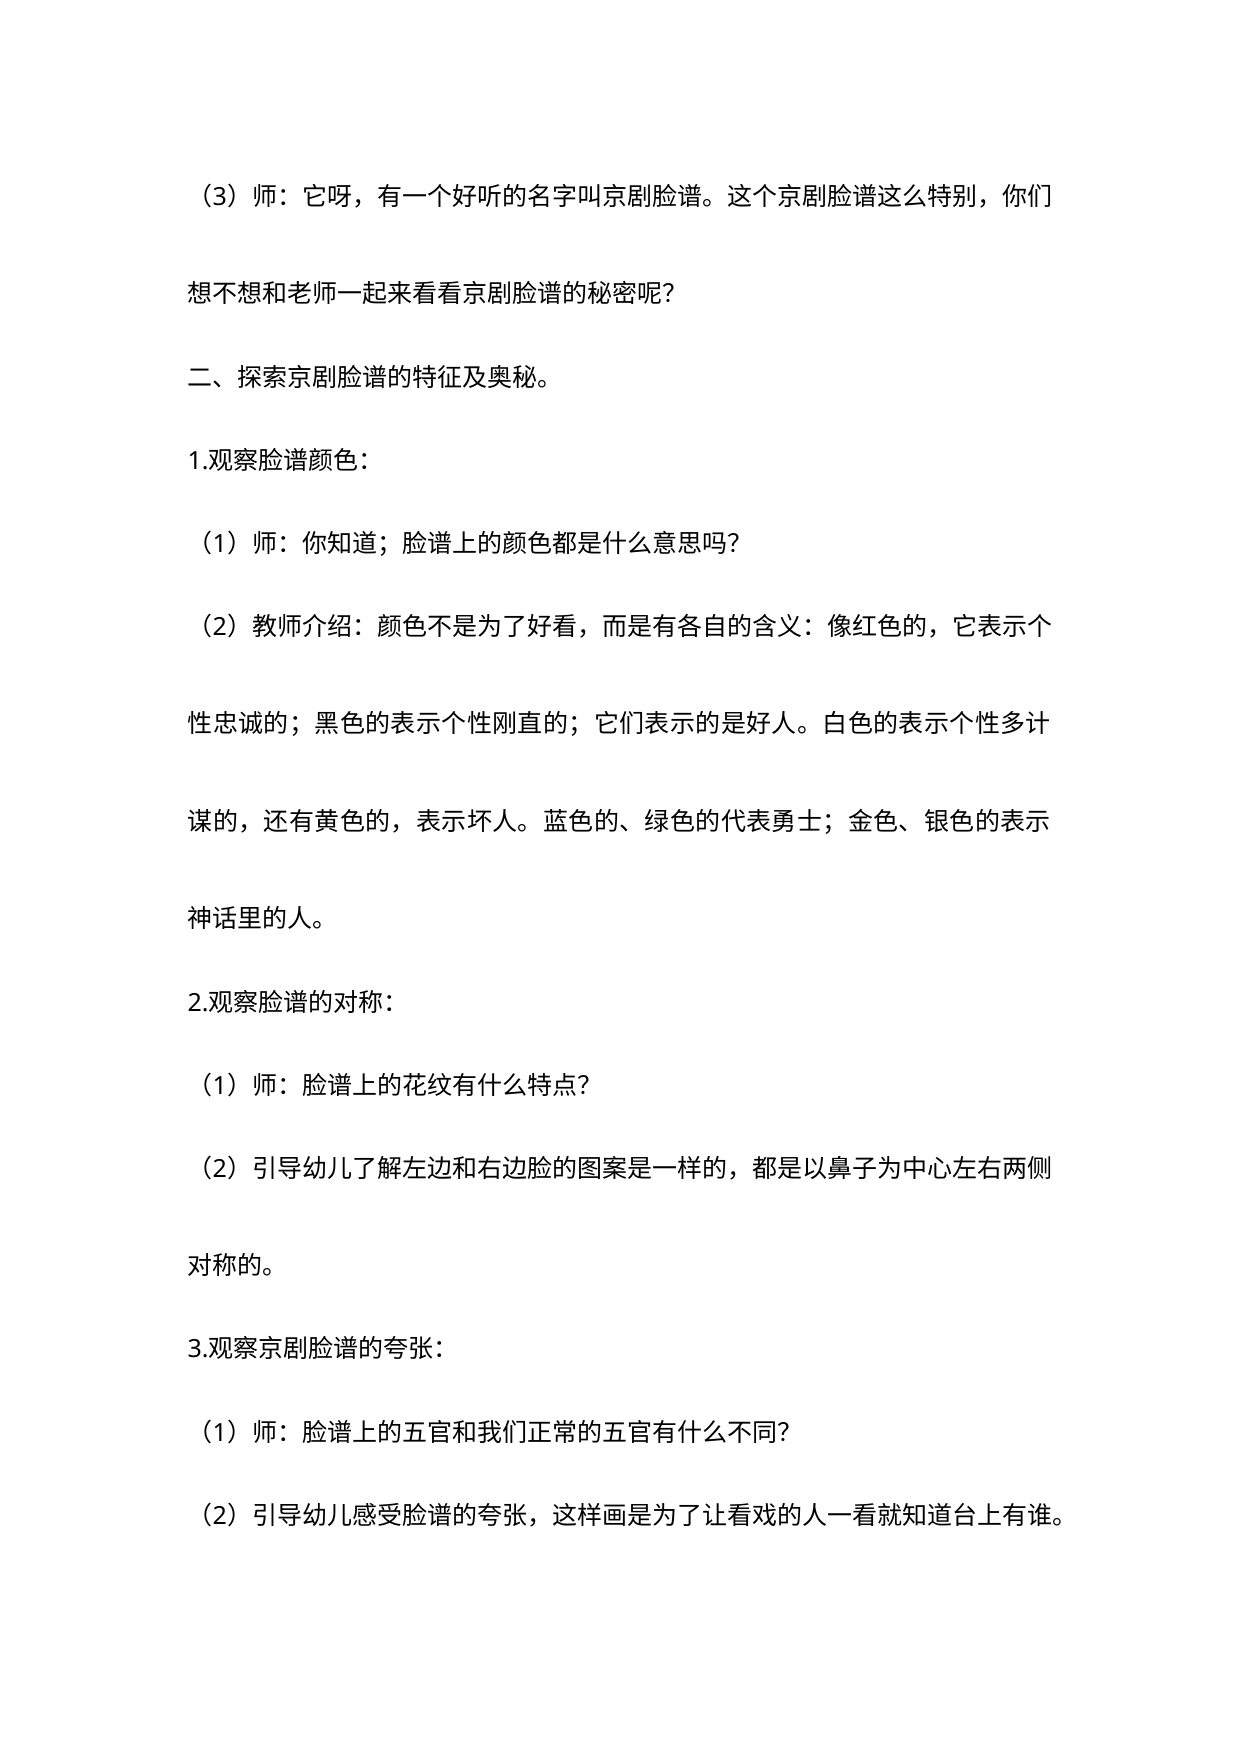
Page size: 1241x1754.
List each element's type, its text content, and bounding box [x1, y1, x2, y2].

text （2）引导幼儿感受脸谱的夸张，这样画是为了让看戏的人一看就知道台上有谁。 [187, 1481, 1053, 1546]
text 二、探索京剧脸谱的特征及奥秘。 [187, 343, 1053, 408]
text （3）师：它呀，有一个好听的名字叫京剧脸谱。这个京剧脸谱这么特别，你们想不想和老师一起来看看京剧脸谱的秘密呢？ [187, 162, 1053, 324]
text （2）引导幼儿了解左边和右边脸的图案是一样的，都是以鼻子为中心左右两侧对称的。 [187, 1134, 1053, 1296]
text 3.观察京剧脸谱的夸张： [187, 1314, 1053, 1379]
text （2）教师介绍：颜色不是为了好看，而是有各自的含义：像红色的，它表示个性忠诚的；黑色的表示个性刚直的；它们表示的是好人。白色的表示个性多计谋的，还有黄色的，表示坏人。蓝色的、绿色的代表勇士；金色、银色的表示神话里的人。 [187, 592, 1053, 949]
text 1.观察脸谱颜色： [187, 426, 1053, 491]
text 2.观察脸谱的对称： [187, 968, 1053, 1033]
text （1）师：脸谱上的花纹有什么特点？ [187, 1051, 1053, 1116]
text （1）师：你知道；脸谱上的颜色都是什么意思吗？ [187, 509, 1053, 574]
text （1）师：脸谱上的五官和我们正常的五官有什么不同？ [187, 1398, 1053, 1463]
